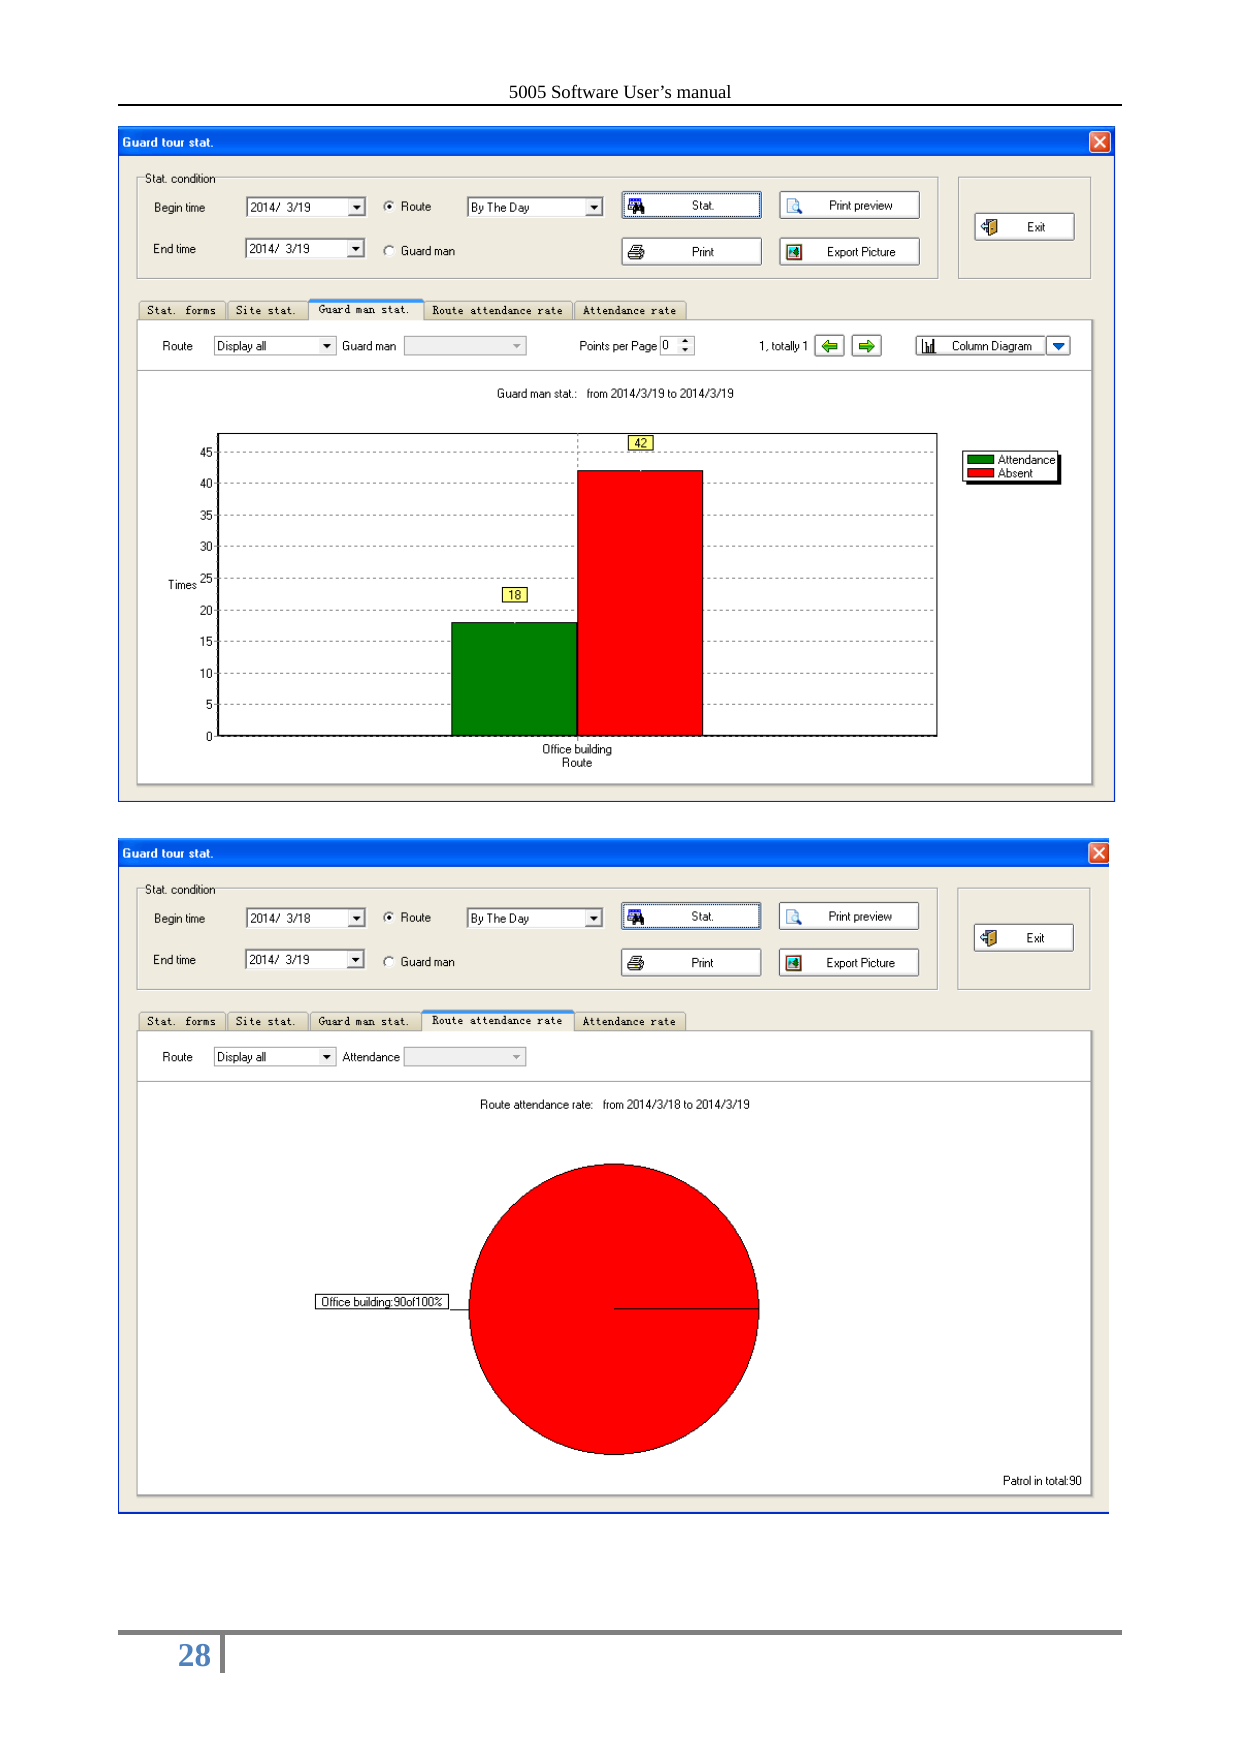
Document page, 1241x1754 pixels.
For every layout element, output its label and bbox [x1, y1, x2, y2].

picture [118, 126, 1116, 802]
picture [118, 838, 1109, 1514]
